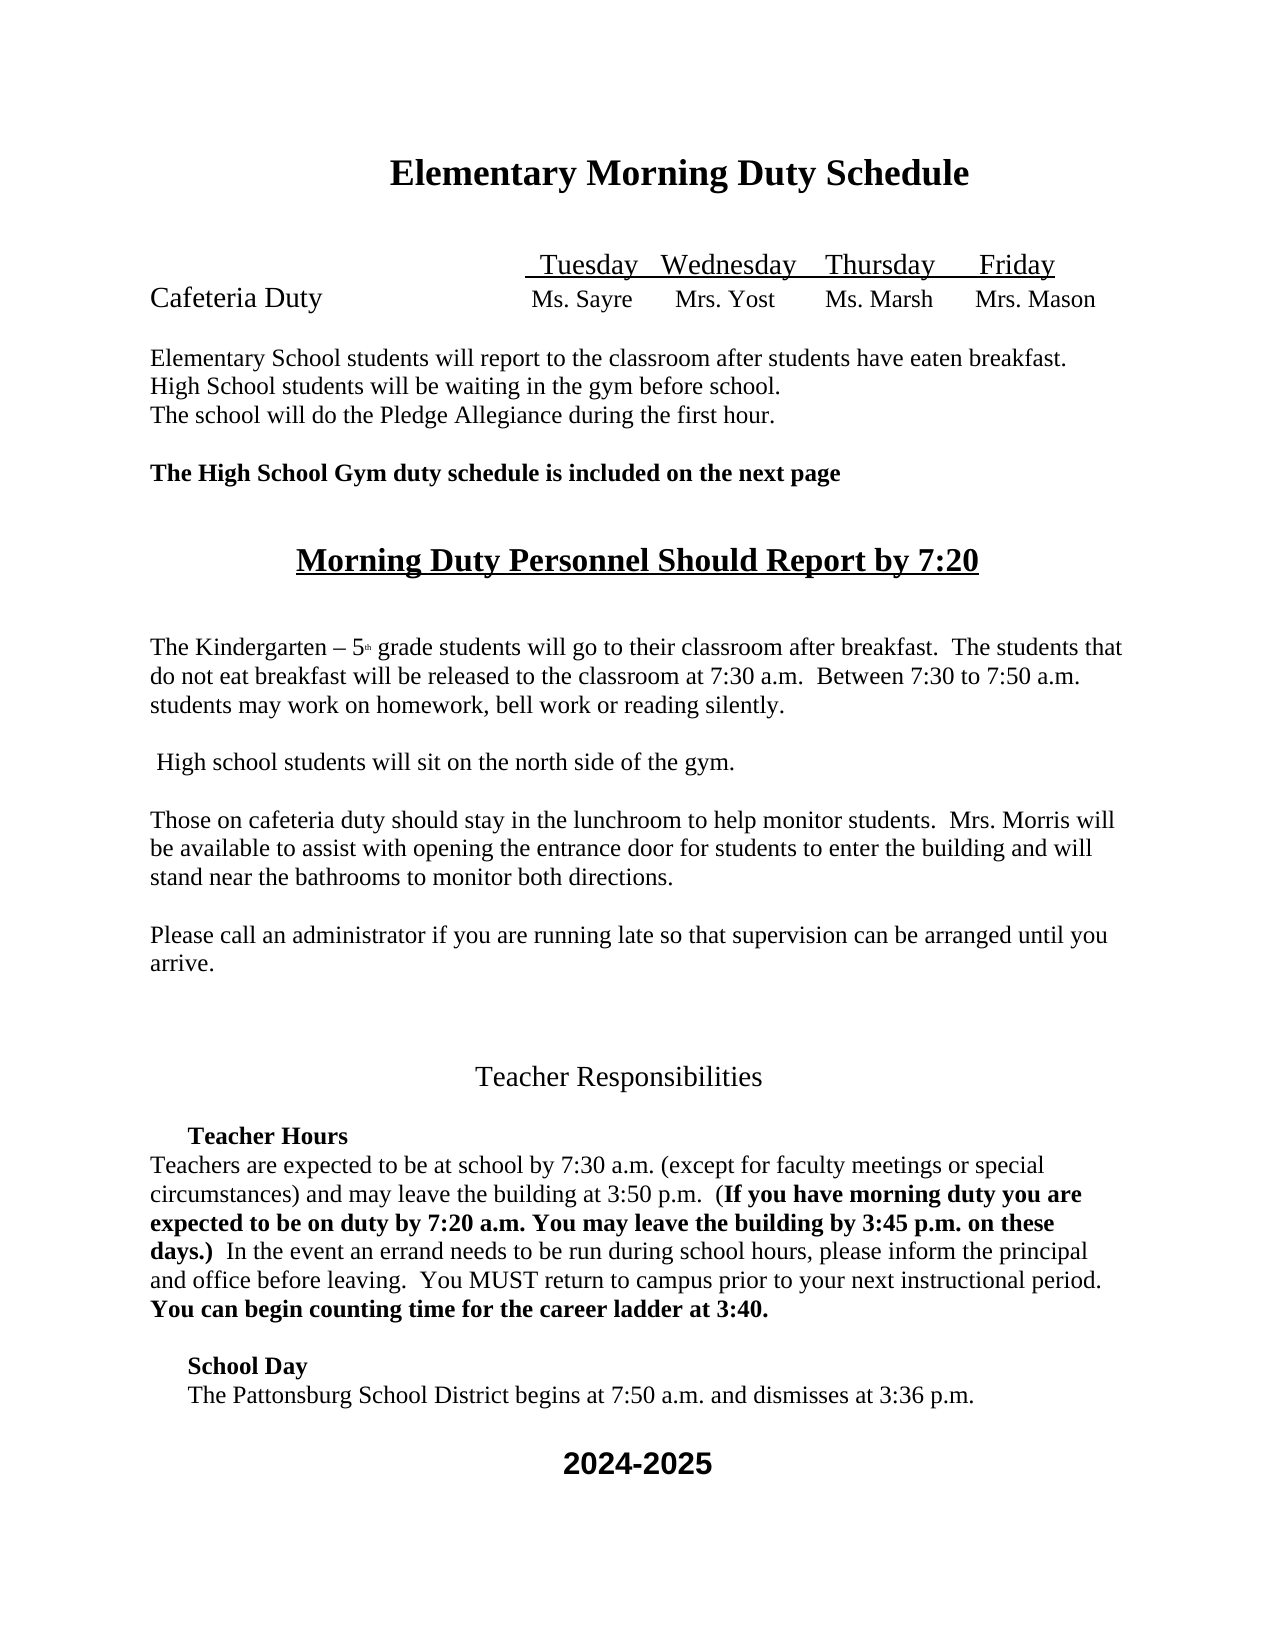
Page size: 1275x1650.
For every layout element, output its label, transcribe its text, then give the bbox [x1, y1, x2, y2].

text The Kindergarten – 5th grade students will go to their classroom after breakfast. The students that do not eat breakfast will be released to the classroom at 7:30 a.m. Between 7:30 to 7:50 a.m. students may work on homework, bell work or reading silently. [150, 632, 1125, 718]
text Elementary Morning Duty Schedule [150, 150, 1125, 193]
text Cafeteria Duty Ms. Sayre Mrs. Yost Ms. Marsh Mrs. Mason [150, 280, 1125, 314]
text Tuesday Wednesday Thursday Friday [150, 247, 1125, 280]
text Morning Duty Personnel Should Report by 7:20 [150, 540, 1125, 578]
text 2024-2025 [150, 1445, 1125, 1481]
text Please call an administrator if you are running late so that supervision can be arranged until you arrive. [150, 920, 1125, 977]
text Teacher Responsibilities [112, 1059, 1125, 1093]
text Those on cafeteria duty should stay in the lunchroom to help monitor students. Mrs. Morris will be available to assist with opening the entrance door for students to enter the building and will stand near the bathrooms to monitor both directions. [150, 805, 1125, 891]
text The High School Gym duty schedule is included on the next page [150, 458, 1125, 486]
text The school will do the Pledge Allegiance during the first hour. [150, 400, 1125, 429]
text The Pattonsburg School District begins at 7:50 a.m. and dismisses at 3:36 p.m. [150, 1380, 1125, 1409]
text Teacher Hours [187, 1121, 1125, 1150]
text School Day [150, 1351, 1125, 1380]
text Elementary School students will report to the classroom after students have eaten breakfast. [150, 343, 1125, 371]
text High School students will be waiting in the gym before school. [150, 371, 1125, 400]
text High school students will sit on the north side of the gym. [150, 747, 1125, 776]
text Teachers are expected to be at school by 7:30 a.m. (except for faculty meetings or special circumstances) and may leave the building at 3:50 p.m. (If you have morning duty you are expected to be on duty by 7:20 a.m. You may leave the building by 3:45 p.m. on these days.) In the event an errand needs to be run during school hours, please inform the principal and office before leaving. You MUST return to campus prior to your next instructional period. You can begin counting time for the career ladder at 3:40. [112, 1150, 1125, 1323]
